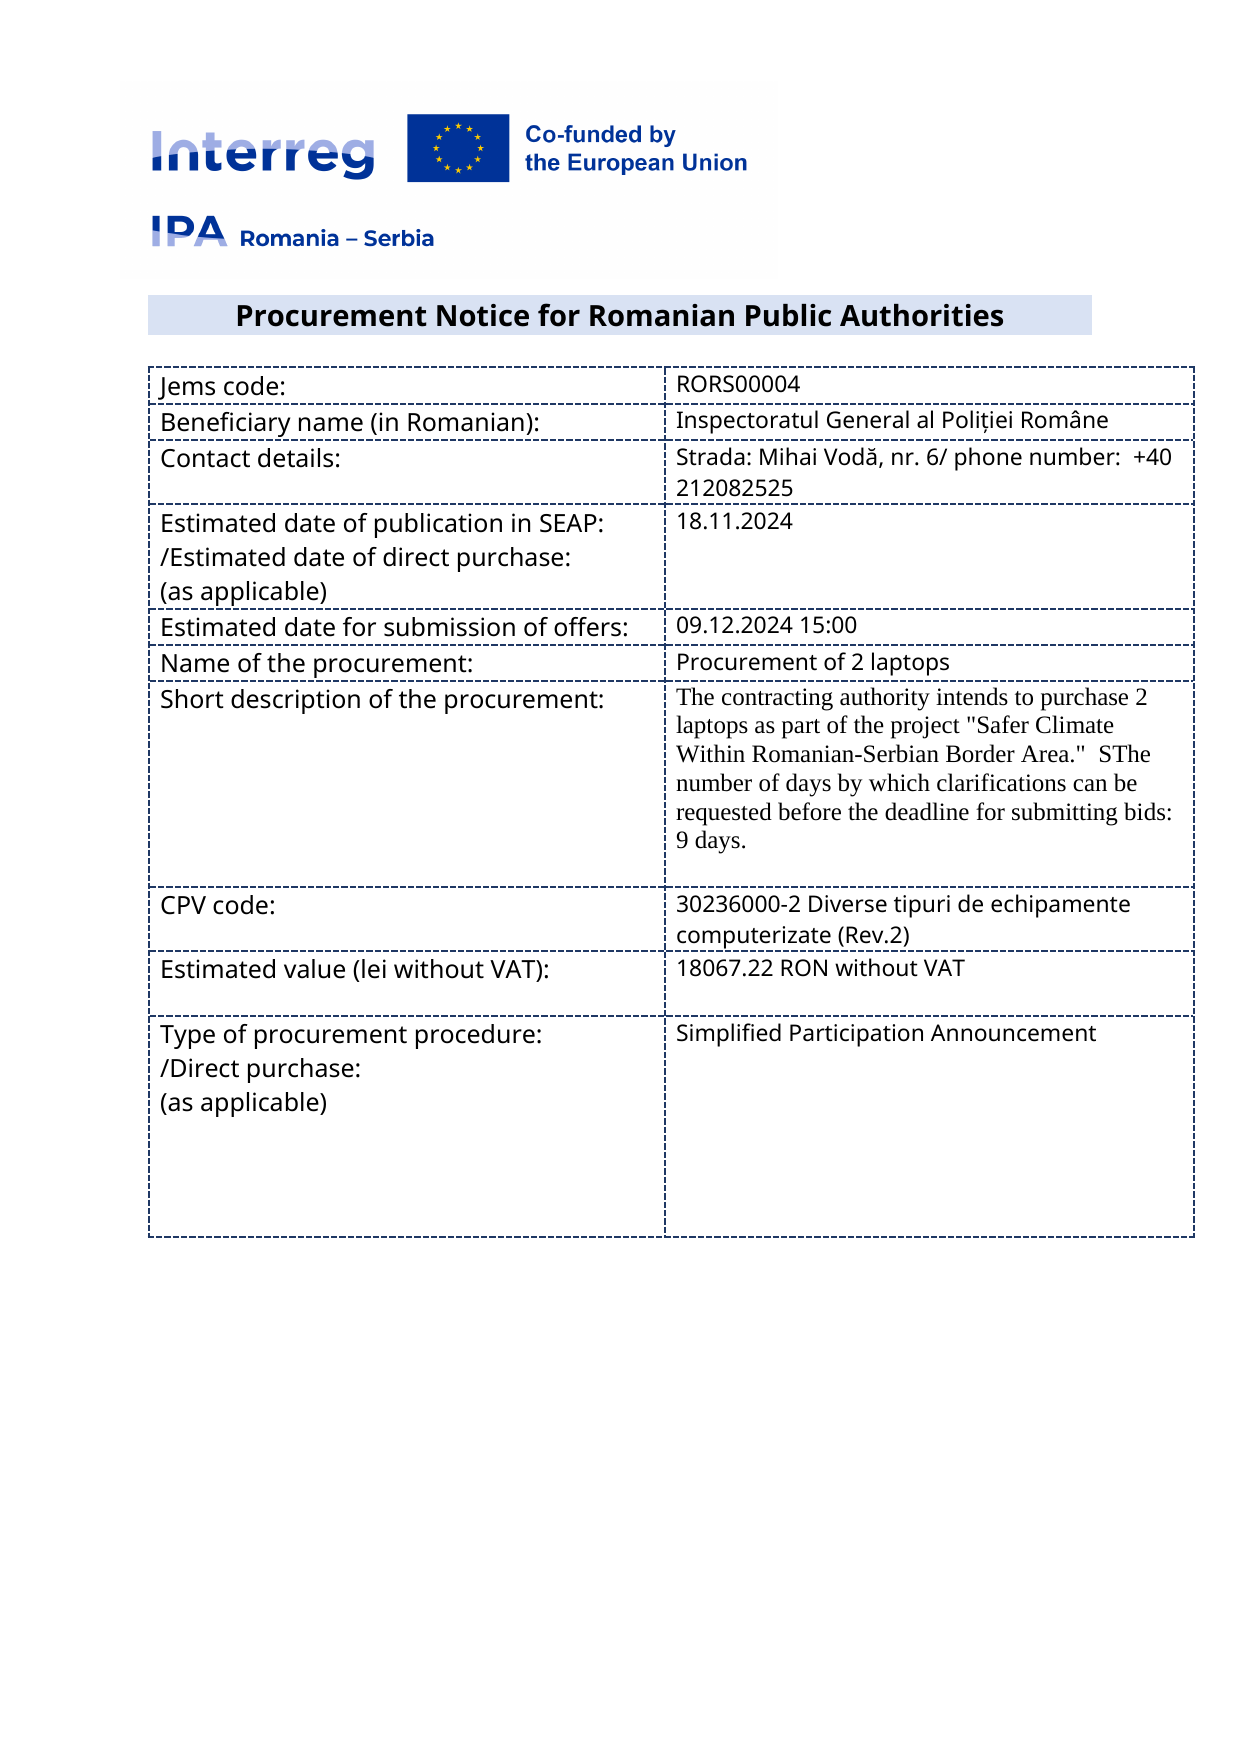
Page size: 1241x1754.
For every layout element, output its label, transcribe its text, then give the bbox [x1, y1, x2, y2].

table_cell Simplified Participation Announcement [665, 1015, 1194, 1236]
picture [118, 81, 778, 279]
table_cell Estimated value (lei without VAT): [149, 950, 664, 1015]
table_cell Short description of the procurement: [149, 680, 664, 886]
text Procurement Notice for Romanian Public Authorities [148, 295, 1092, 335]
table_header RORS00004 [665, 366, 1194, 402]
table_cell Estimated date of publication in SEAP: /Estimated date of direct purchase: (as applicable) [149, 503, 664, 607]
table_cell Beneficiary name (in Romanian): [149, 403, 664, 438]
table_cell The contracting authority intends to purchase 2 laptops as part of the project "Safer Climate Within Romanian-Serbian Border Area." SThe number of days by which clarifications can be requested before the deadline for submitting bids: 9 days. [665, 680, 1194, 886]
table_cell Type of procurement procedure: /Direct purchase: (as applicable) [149, 1015, 664, 1236]
table_cell Estimated date for submission of offers: [149, 608, 664, 643]
table_cell CPV code: [149, 886, 664, 950]
table_cell Procurement of 2 laptops [665, 644, 1194, 680]
table_cell Contact details: [149, 439, 664, 503]
table_cell Name of the procurement: [149, 644, 664, 680]
table_cell Inspectoratul General al Poliției Române [665, 403, 1194, 438]
table_cell 30236000-2 Diverse tipuri de echipamente computerizate (Rev.2) [665, 886, 1194, 950]
table_cell 09.12.2024 15:00 [665, 608, 1194, 643]
table_header Jems code: [149, 366, 664, 402]
table_cell 18067.22 RON without VAT [665, 950, 1194, 1015]
table_cell 18.11.2024 [665, 503, 1194, 607]
table_cell Strada: Mihai Vodă, nr. 6/ phone number: +40 212082525 [665, 439, 1194, 503]
